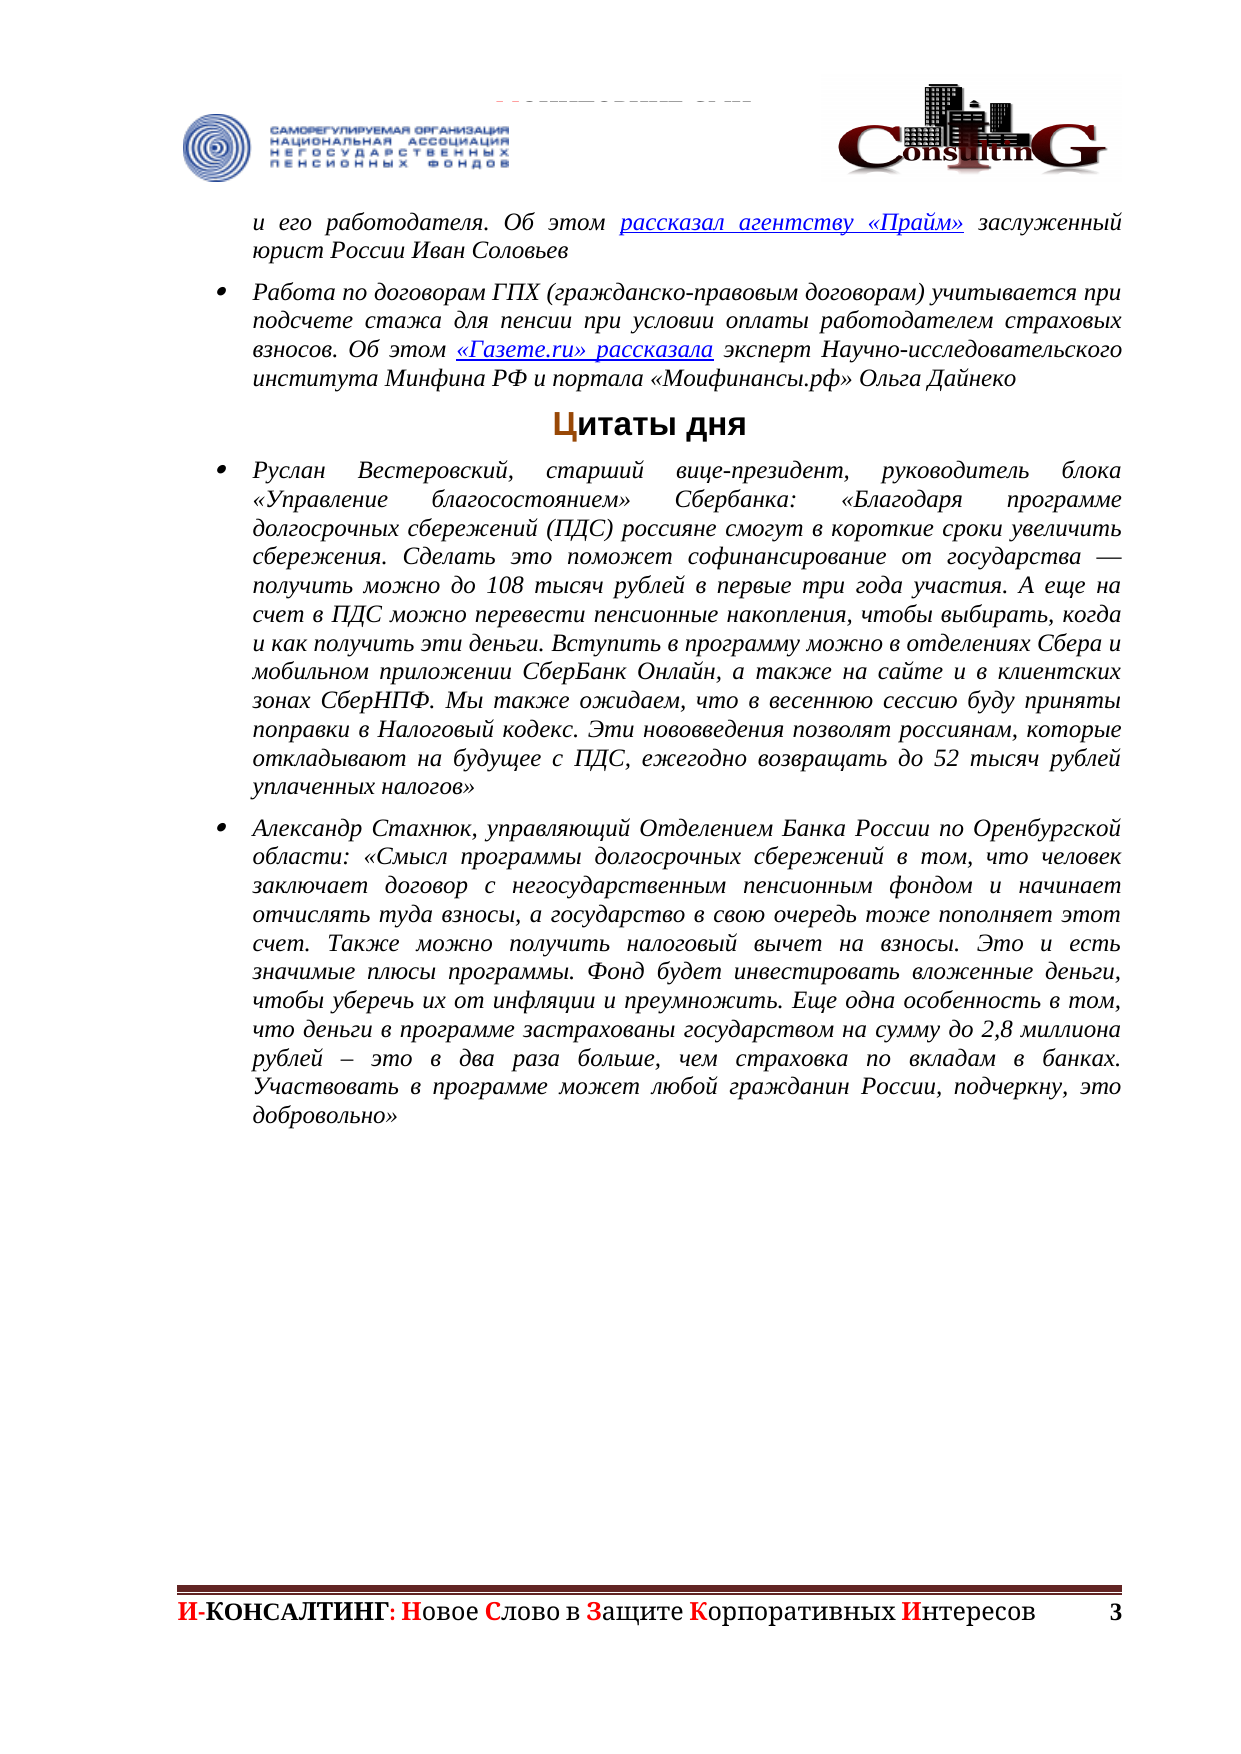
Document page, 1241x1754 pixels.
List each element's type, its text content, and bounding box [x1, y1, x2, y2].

list Руслан Вестеровский, старший вице-президент, руководитель блока «Управление благосостоянием» Сбербанка: «Благодаря программе долгосрочных сбережений (ПДС) россияне смогут в короткие сроки увеличить сбережения. Сделать это поможет софинансирование от государства ― получить можно до 108 тысяч рублей в первые три года участия. А еще на счет в ПДС можно перевести пенсионные накопления, чтобы выбирать, когда и как получить эти деньги. Вступить в программу можно в отделениях Сбера и мобильном приложении СберБанк Онлайн, а также на сайте и в клиентских зонах СберНПФ. Мы также ожидаем, что в весеннюю сессию буду приняты поправки в Налоговый кодекс. Эти нововведения позволят россиянам, которые откладывают на будущее с ПДС, ежегодно возвращать до 52 тысяч рублей уплаченных налогов» [215, 455, 1122, 800]
picture [821, 73, 1122, 182]
list Работа по договорам ГПХ (гражданско-правовым договорам) учитывается при подсчете стажа для пенсии при условии оплаты работодателем страховых взносов. Об этом «Газете.ru» рассказала эксперт Научно-исследовательского института Минфина РФ и портала «Моифинансы.рф» Ольга Дайнеко [215, 277, 1122, 392]
picture [183, 114, 509, 182]
text Цитаты дня [177, 404, 1122, 443]
list Александр Стахнюк, управляющий Отделением Банка России по Оренбургской области: «Смысл программы долгосрочных сбережений в том, что человек заключает договор с негосударственным пенсионным фондом и начинает отчислять туда взносы, а государство в свою очередь тоже пополняет этот счет. Также можно получить налоговый вычет на взносы. Это и есть значимые плюсы программы. Фонд будет инвестировать вложенные деньги, чтобы уберечь их от инфляции и преумножить. Еще одна особенность в том, что деньги в программе застрахованы государством на сумму до 2,8 миллиона рублей – это в два раза больше, чем страховка по вкладам в банках. Участвовать в программе может любой гражданин России, подчеркну, это добровольно» [215, 813, 1122, 1129]
